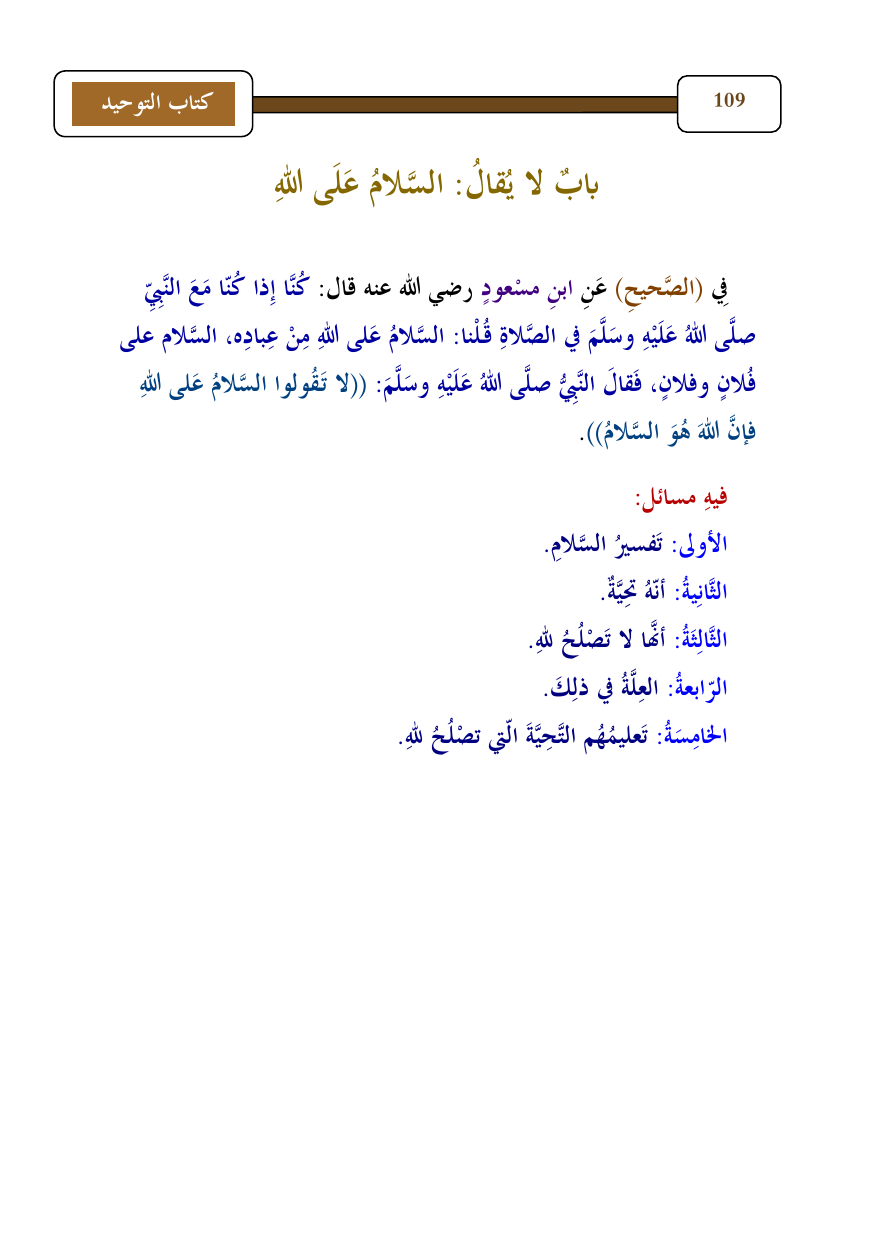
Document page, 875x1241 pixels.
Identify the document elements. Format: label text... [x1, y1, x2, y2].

text الخامِسَةُ: تَعليمُهُم التَّحِيَّةَ الّتي تصْلُحُ للهِ. [118, 713, 756, 761]
text الثَّالِثَةُ: أنَّها لا تَصْلُحُ للهِ. [118, 618, 756, 666]
text الأولى: تَفسيرُ السَّلامِ. [118, 522, 756, 570]
text الثَّانِيةُ: أنّهُ تحِيَّةٌ. [118, 570, 756, 618]
text فِي (الصَّحيحِ) عَنِ ابنِ مسْعودٍ رضي الله عنه قال: كُنَّا إِذا كُنّا مَعَ النَّبِيِّ صلَّى اللهُ عَلَيْهِ وسَلَّمَ في الصَّلاةِ قُلْنا: السَّلامُ عَلى اللهِ مِنْ عِبادِه، السَّلام على فُلانٍ وفلانٍ، فَقالَ النَّبِيُّ صلَّى اللهُ عَلَيْهِ وسَلَّمَ: ((لا تَقُولوا السَّلامُ عَلى اللهِ فإنَّ اللهَ هُوَ السَّلامُ)). [118, 266, 756, 457]
subtitle بابٌ لا يُقالُ: السَّلامُ عَلَى اللهِ [118, 154, 756, 218]
text الرّابعةُ: العِلَّةُ في ذلِكَ. [118, 666, 756, 713]
subtitle فيهِ مسائل: [118, 474, 756, 522]
